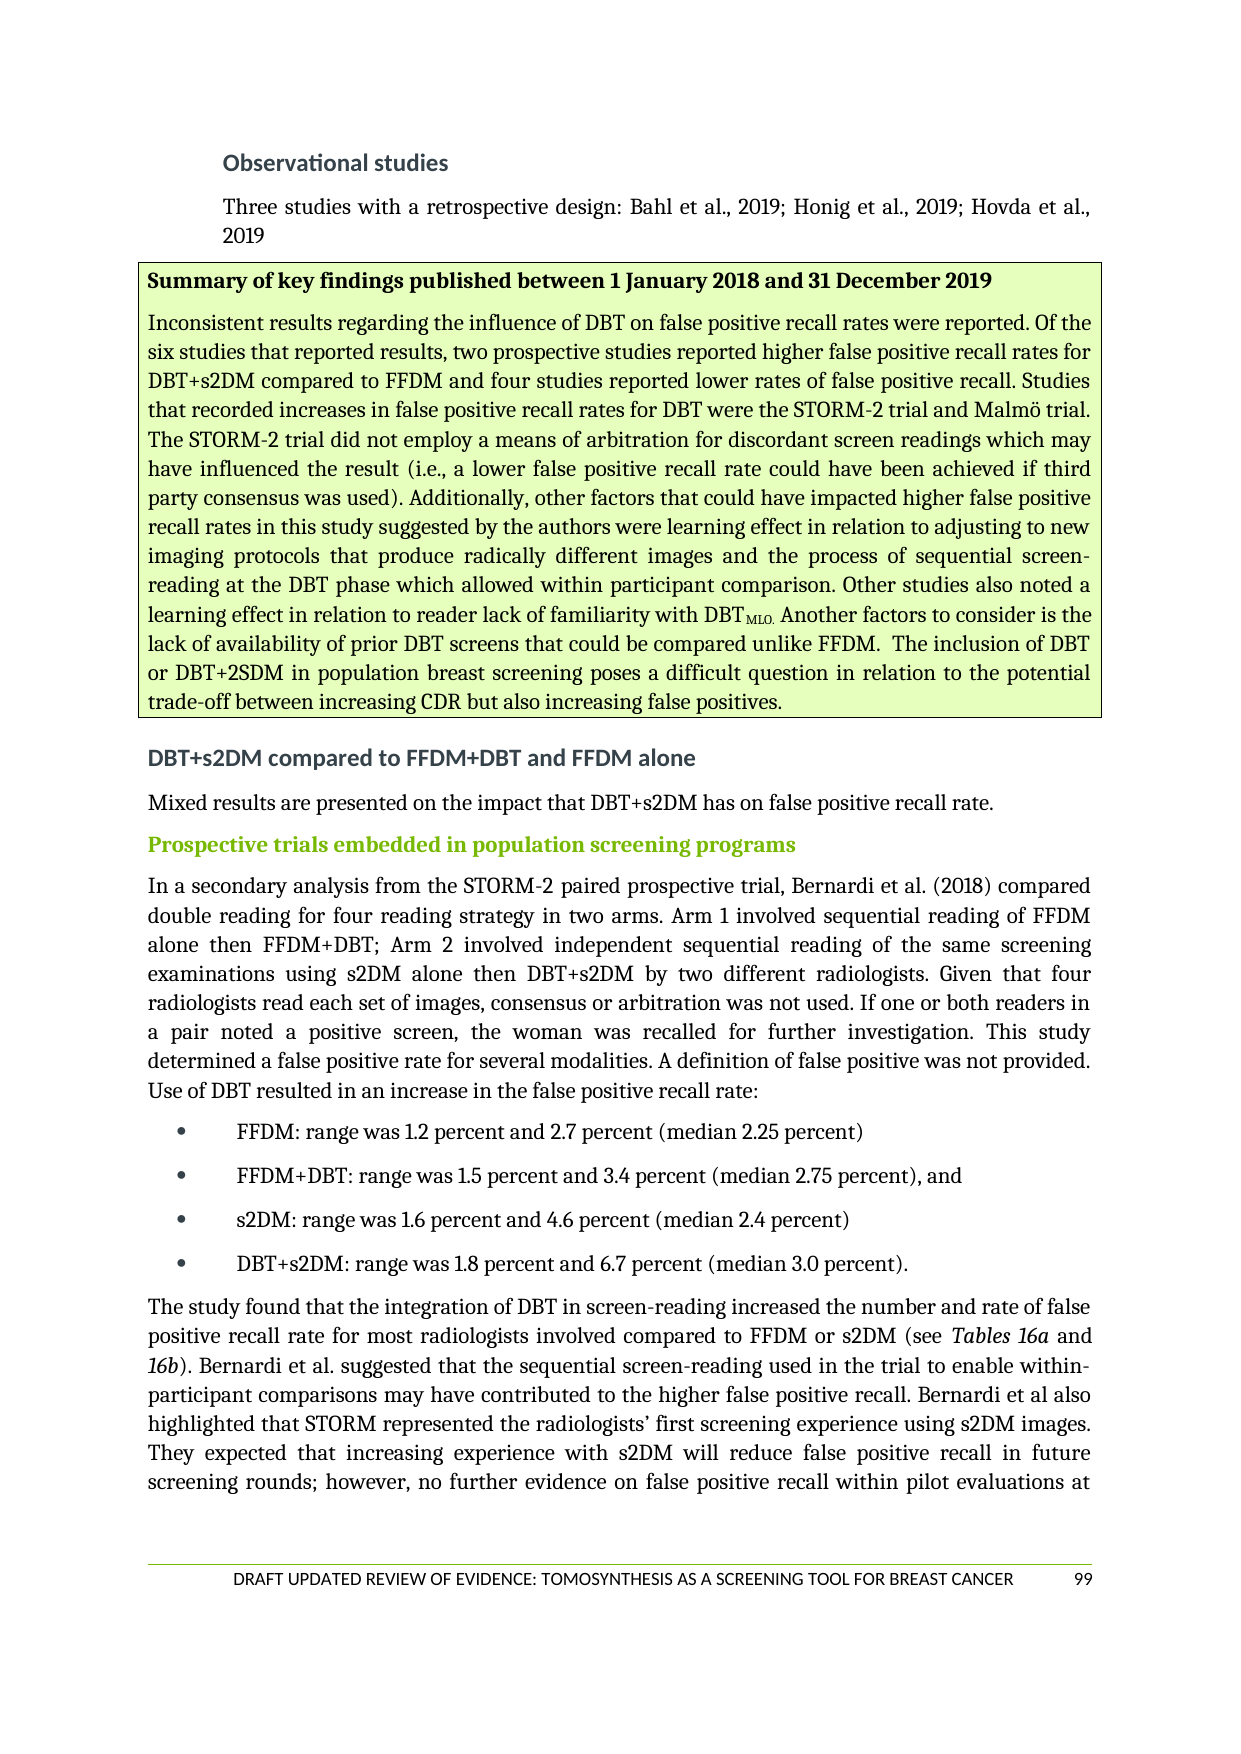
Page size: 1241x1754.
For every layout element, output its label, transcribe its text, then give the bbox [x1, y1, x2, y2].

text Inconsistent results regarding the influence of DBT on false positive recall rates were reported. Of the six studies that reported results, two prospective studies reported higher false positive recall rates for DBT+s2DM compared to FFDM and four studies reported lower rates of false positive recall. Studies that recorded increases in false positive recall rates for DBT were the STORM-2 trial and Malmö trial. The STORM-2 trial did not employ a means of arbitration for discordant screen readings which may have influenced the result (i.e., a lower false positive recall rate could have been achieved if third party consensus was used). Additionally, other factors that could have impacted higher false positive recall rates in this study suggested by the authors were learning effect in relation to adjusting to new imaging protocols that produce radically different images and the process of sequential screen-reading at the DBT phase which allowed within participant comparison. Other studies also noted a learning effect in relation to reader lack of familiarity with DBTMLO. Another factors to consider is the lack of availability of prior DBT screens that could be compared unlike FFDM. The inclusion of DBT or DBT+2SDM in population breast screening poses a difficult question in relation to the potential trade-off between increasing CDR but also increasing false positives. [139, 304, 1101, 717]
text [148, 1291, 1092, 1496]
text Mixed results are presented on the impact that DBT+s2DM has on false positive recall rate. [148, 787, 1092, 816]
list DBT+s2DM: range was 1.8 percent and 6.7 percent (median 3.0 percent). [177, 1248, 1092, 1277]
subtitle DBT+s2DM compared to FFDM+DBT and FFDM alone [148, 743, 1092, 773]
list FFDM: range was 1.2 percent and 2.7 percent (median 2.25 percent) [177, 1116, 1092, 1146]
list FFDM+DBT: range was 1.5 percent and 3.4 percent (median 2.75 percent), and [177, 1160, 1092, 1189]
text In a secondary analysis from the STORM-2 paired prospective trial, Bernardi et al. (2018) compared double reading for four reading strategy in two arms. Arm 1 involved sequential reading of FFDM alone then FFDM+DBT; Arm 2 involved independent sequential reading of the same screening examinations using s2DM alone then DBT+s2DM by two different radiologists. Given that four radiologists read each set of images, consensus or arbitration was not used. If one or both readers in a pair noted a positive screen, the woman was recalled for further investigation. This study determined a false positive rate for several modalities. A definition of false positive was not provided. Use of DBT resulted in an increase in the false positive recall rate: [148, 871, 1092, 1104]
text Summary of key findings published between 1 January 2018 and 31 December 2019 [139, 263, 1101, 294]
text Three studies with a retrospective design: Bahl et al., 2019; Honig et al., 2019; Hovda et al., 2019 [223, 191, 1092, 250]
text Prospective trials embedded in population screening programs [148, 829, 1092, 858]
subtitle Observational studies [148, 148, 1092, 177]
list s2DM: range was 1.6 percent and 4.6 percent (median 2.4 percent) [177, 1204, 1092, 1233]
